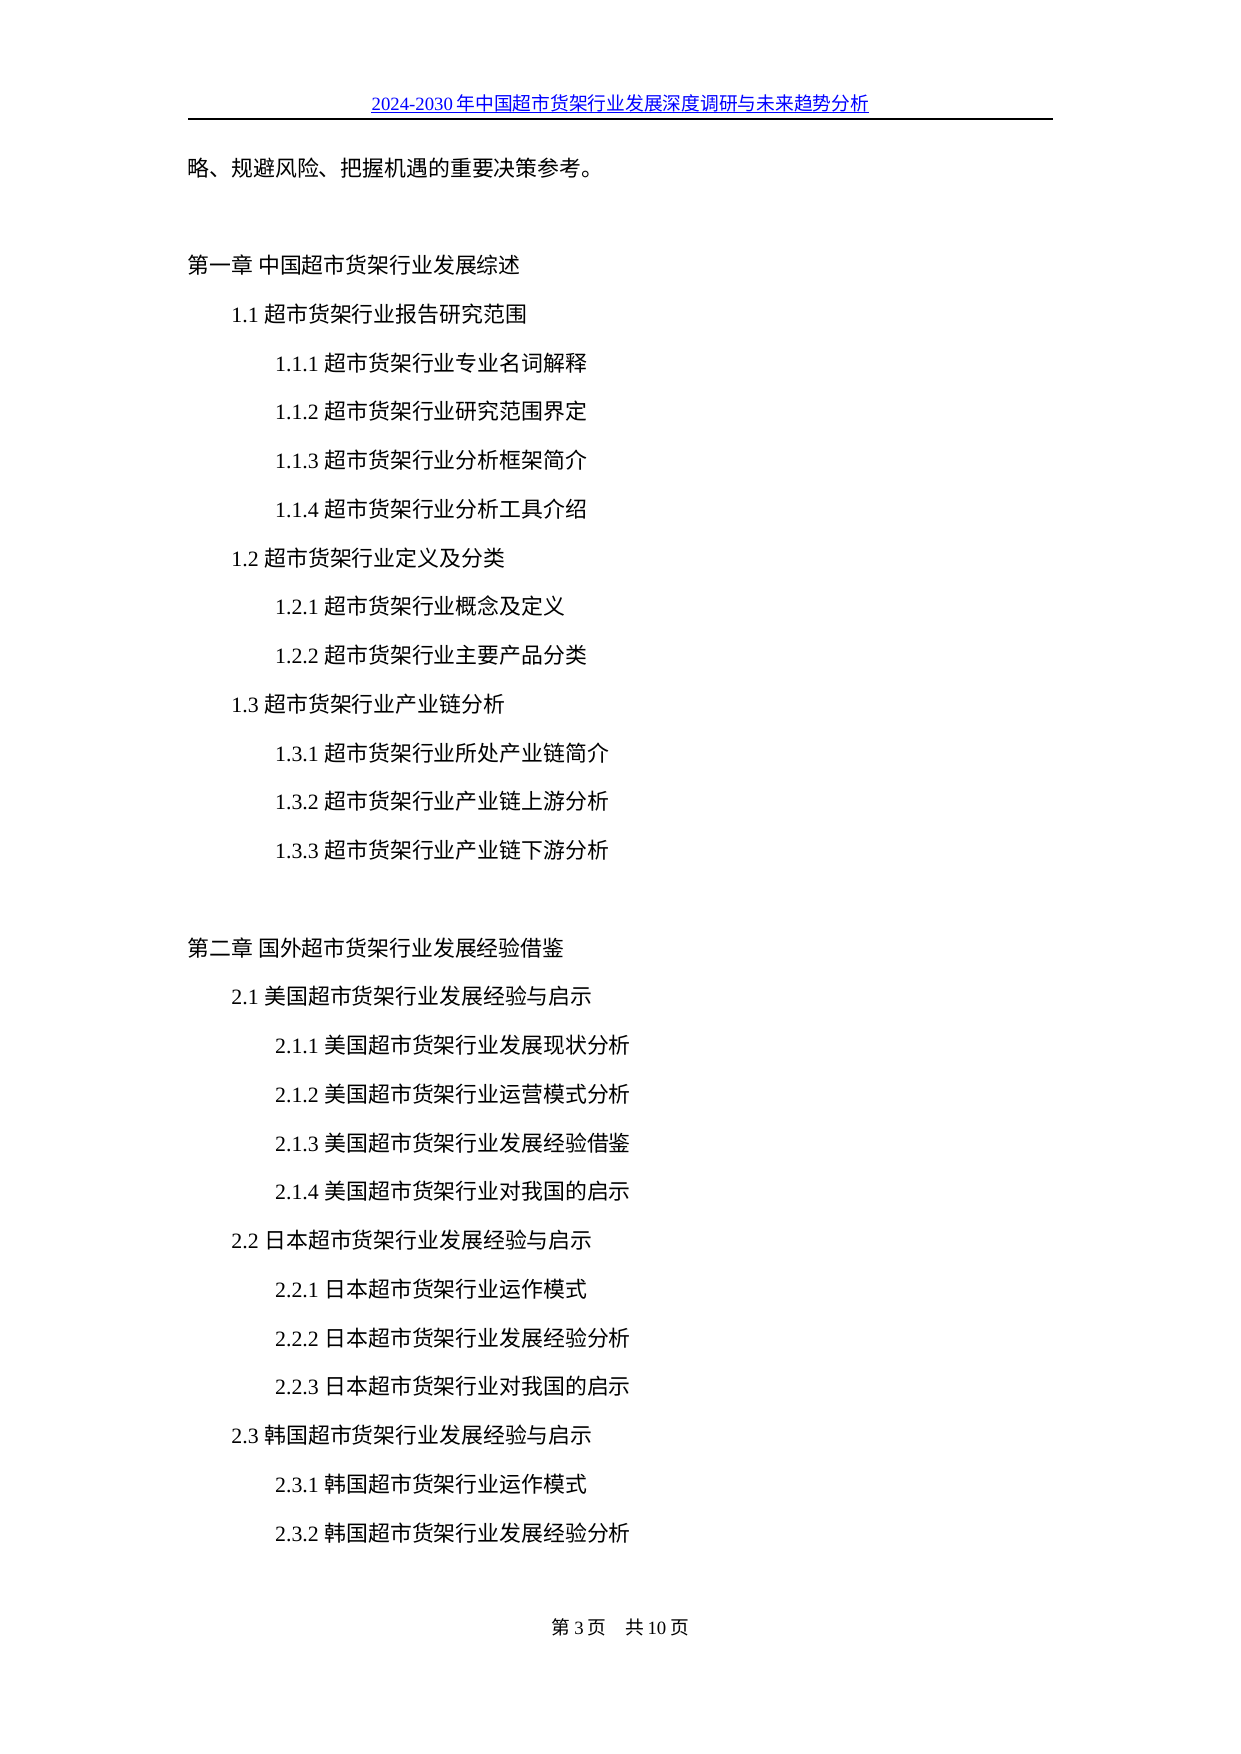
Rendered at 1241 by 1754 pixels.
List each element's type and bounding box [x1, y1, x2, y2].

text [187, 150, 1053, 1548]
